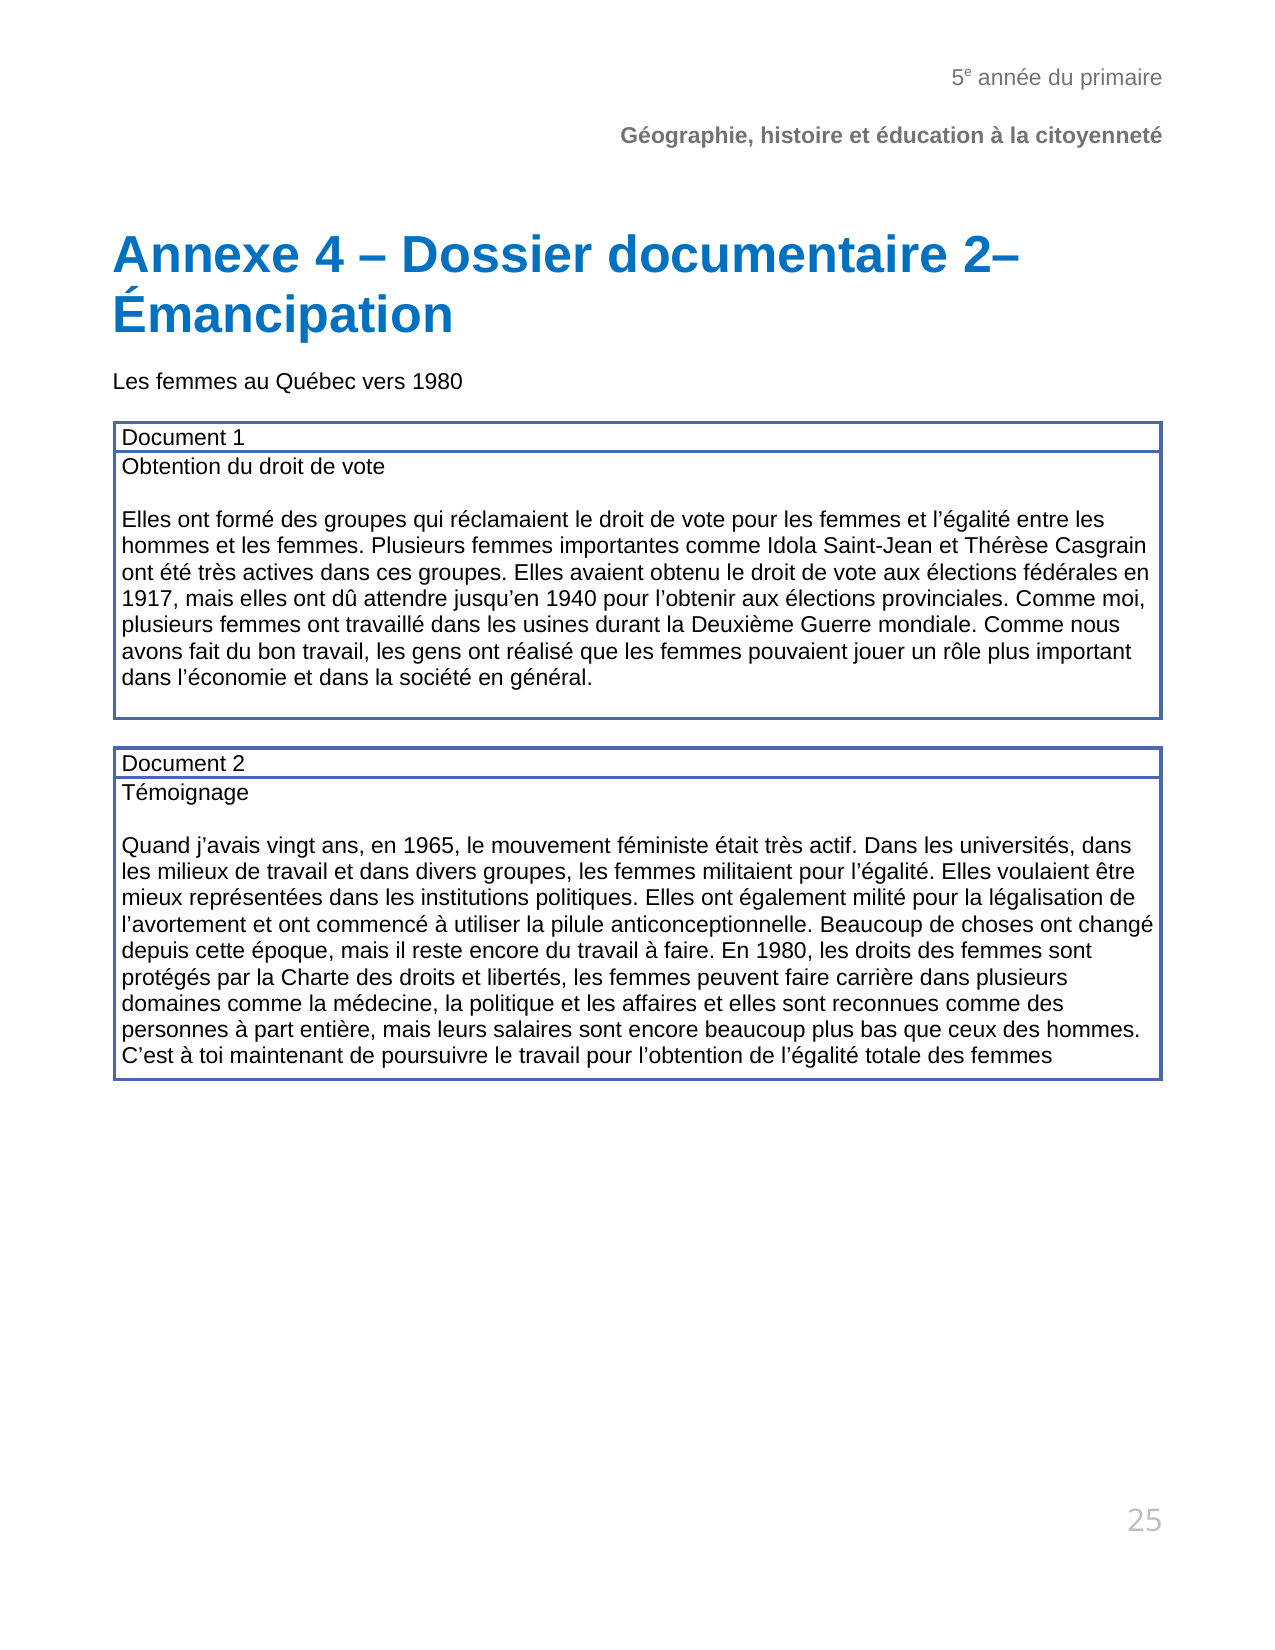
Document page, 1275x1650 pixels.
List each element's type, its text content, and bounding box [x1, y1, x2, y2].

text Les femmes au Québec vers 1980 [112, 368, 1162, 394]
text Annexe 4 – Dossier documentaire 2– Émancipation [112, 223, 1162, 343]
table_cell Témoignage Quand j’avais vingt ans, en 1965, le mouvement féministe était très actif. Dans les universités, dans les milieux de travail et dans divers groupes, les femmes militaient pour l’égalité. Elles voulaient être mieux représentées dans les institutions politiques. Elles ont également milité pour la légalisation de l’avortement et ont commencé à utiliser la pilule anticonceptionnelle. Beaucoup de choses ont changé depuis cette époque, mais il reste encore du travail à faire. En 1980, les droits des femmes sont protégés par la Charte des droits et libertés, les femmes peuvent faire carrière dans plusieurs domaines comme la médecine, la politique et les affaires et elles sont reconnues comme des personnes à part entière, mais leurs salaires sont encore beaucoup plus bas que ceux des hommes. C’est à toi maintenant de poursuivre le travail pour l’obtention de l’égalité totale des femmes [116, 779, 1159, 1078]
text Géographie, histoire et éducation à la citoyenneté [112, 122, 1162, 148]
table_header Document 2 [116, 750, 1159, 776]
table_header Document 1 [116, 424, 1159, 450]
table_cell Obtention du droit de vote Elles ont formé des groupes qui réclamaient le droit de vote pour les femmes et l’égalité entre les hommes et les femmes. Plusieurs femmes importantes comme Idola Saint-Jean et Thérèse Casgrain ont été très actives dans ces groupes. Elles avaient obtenu le droit de vote aux élections fédérales en 1917, mais elles ont dû attendre jusqu’en 1940 pour l’obtenir aux élections provinciales. Comme moi, plusieurs femmes ont travaillé dans les usines durant la Deuxième Guerre mondiale. Comme nous avons fait du bon travail, les gens ont réalisé que les femmes pouvaient jouer un rôle plus important dans l’économie et dans la société en général. [116, 453, 1159, 717]
